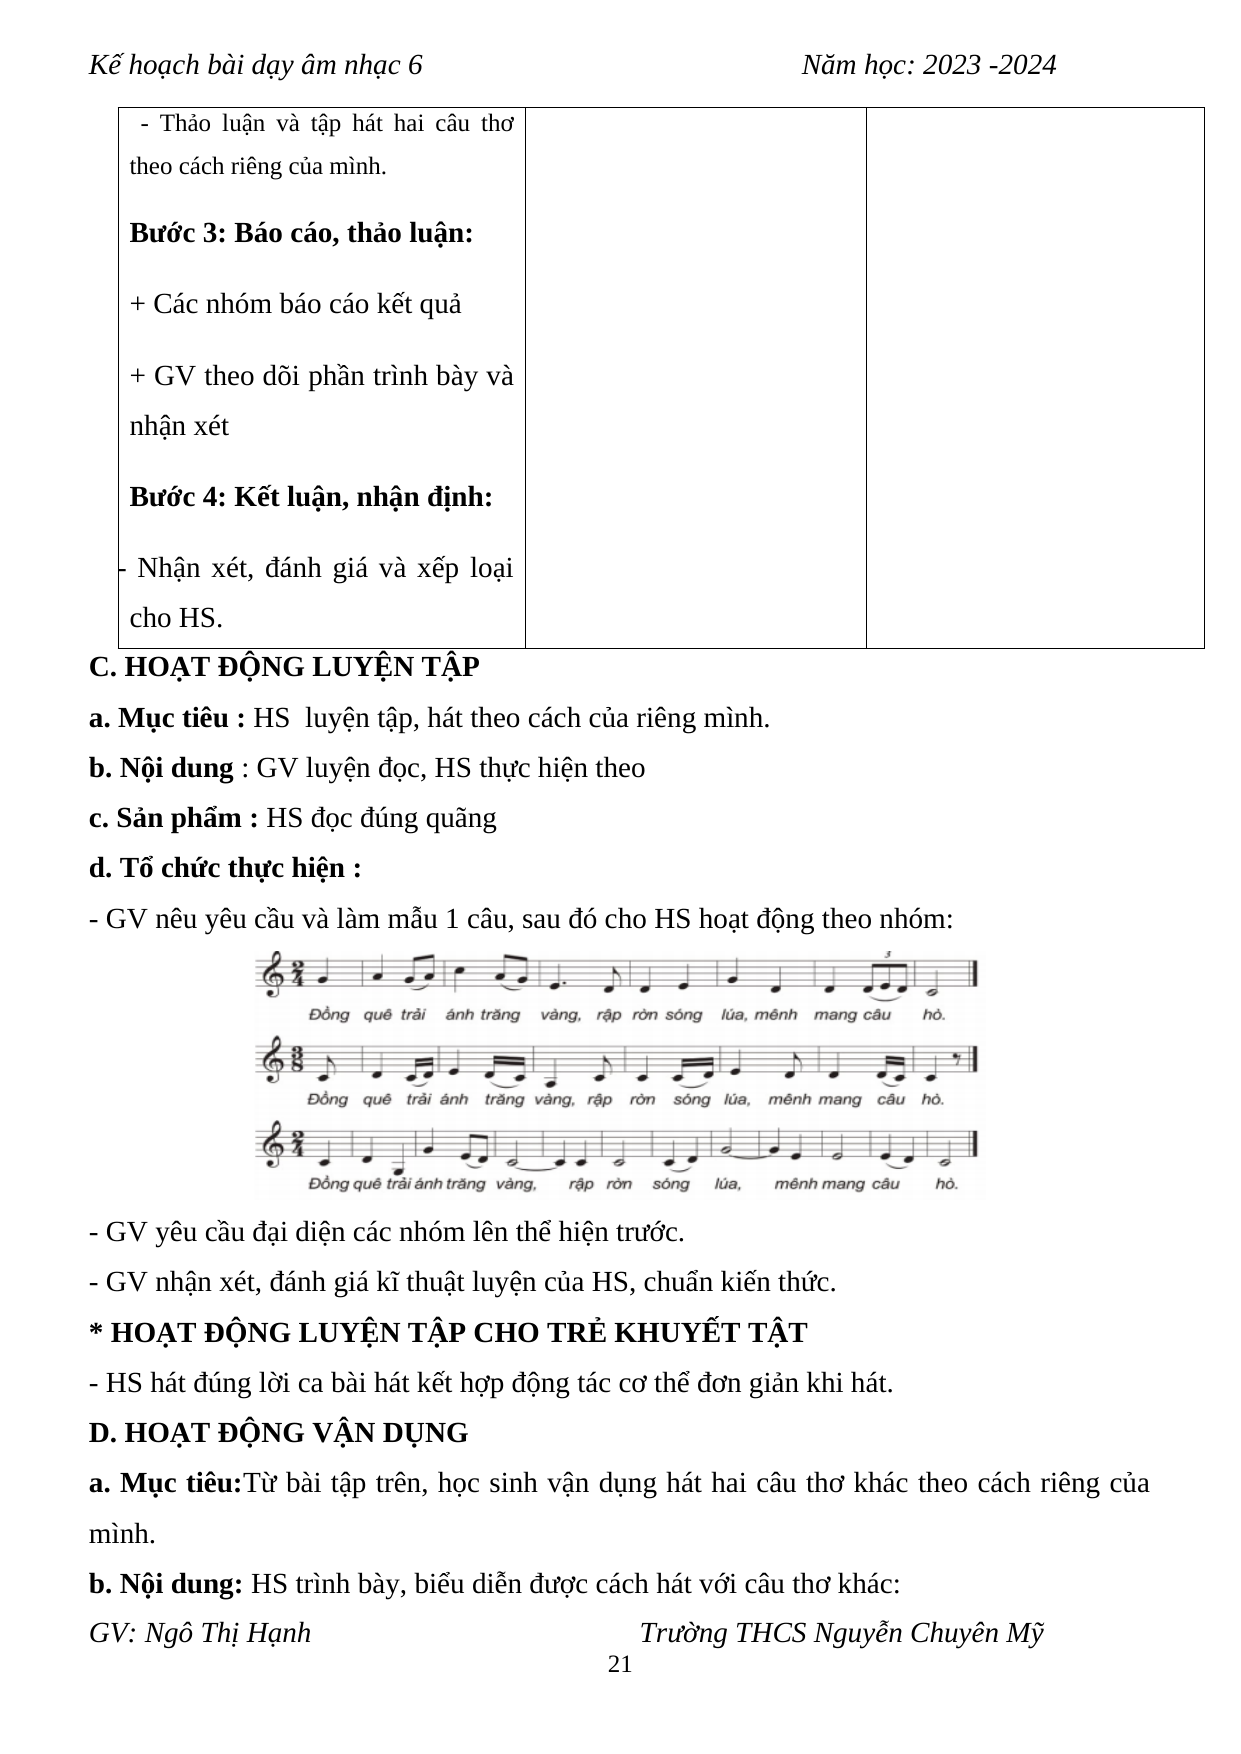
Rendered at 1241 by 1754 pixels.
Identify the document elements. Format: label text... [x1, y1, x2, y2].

text a. Mục tiêu : HS luyện tập, hát theo cách của riêng mình. [89, 700, 1152, 733]
text d. Tổ chức thực hiện : [89, 851, 1152, 884]
picture [254, 951, 987, 1200]
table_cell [867, 108, 1204, 648]
text - GV nêu yêu cầu và làm mẫu 1 câu, sau đó cho HS hoạt động theo nhóm: [89, 901, 1152, 934]
text c. Sản phẩm : HS đọc đúng quãng [89, 800, 1152, 834]
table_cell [526, 108, 866, 648]
text D. HOẠT ĐỘNG VẬN DỤNG [89, 1415, 1152, 1449]
text b. Nội dung: HS trình bày, biểu diễn được cách hát với câu thơ khác: [89, 1566, 1152, 1600]
text a. Mục tiêu:Từ bài tập trên, học sinh vận dụng hát hai câu thơ khác theo cách riêng của mình. [89, 1466, 1152, 1549]
text - GV nhận xét, đánh giá kĩ thuật luyện của HS, chuẩn kiến thức. [89, 1264, 1152, 1298]
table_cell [119, 108, 525, 648]
text C. HOẠT ĐỘNG LUYỆN TẬP [89, 649, 1152, 683]
text * HOẠT ĐỘNG LUYỆN TẬP CHO TRẺ KHUYẾT TẬT [89, 1315, 1152, 1348]
text - HS hát đúng lời ca bài hát kết hợp động tác cơ thể đơn giản khi hát. [89, 1365, 1152, 1398]
text - GV yêu cầu đại diện các nhóm lên thể hiện trước. [89, 1214, 1152, 1248]
text b. Nội dung : GV luyện đọc, HS thực hiện theo [89, 750, 1152, 783]
